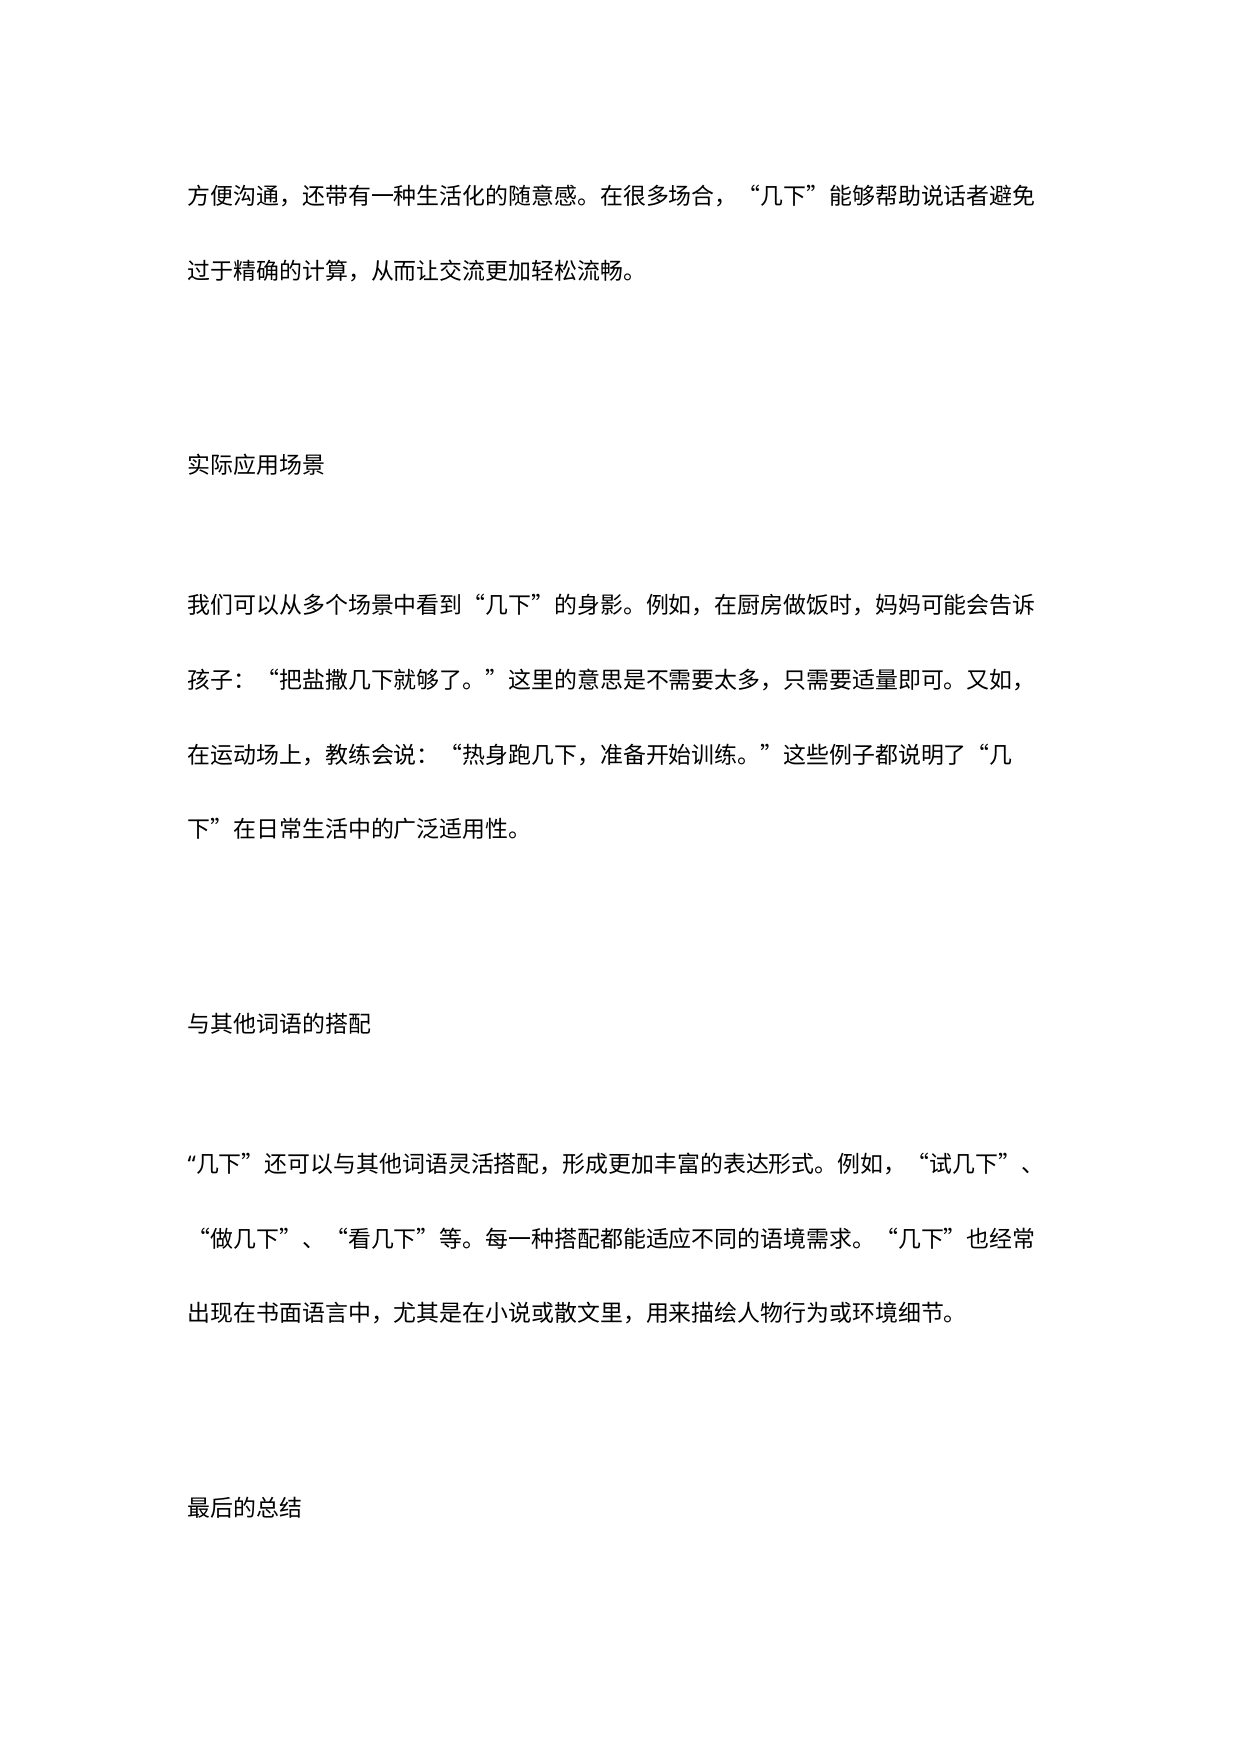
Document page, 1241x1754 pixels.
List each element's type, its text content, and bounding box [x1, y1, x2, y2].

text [187, 162, 1053, 302]
text 我们可以从多个场景中看到“几下”的身影。例如，在厨房做饭时，妈妈可能会告诉孩子：“把盐撒几下就够了。”这里的意思是不需要太多，只需要适量即可。又如，在运动场上，教练会说：“热身跑几下，准备开始训练。”这些例子都说明了“几下”在日常生活中的广泛适用性。 [187, 571, 1053, 860]
text 与其他词语的搭配 [187, 990, 1053, 1055]
text “几下”还可以与其他词语灵活搭配，形成更加丰富的表达形式。例如，“试几下”、“做几下”、“看几下”等。每一种搭配都能适应不同的语境需求。“几下”也经常出现在书面语言中，尤其是在小说或散文里，用来描绘人物行为或环境细节。 [187, 1130, 1053, 1344]
text 最后的总结 [187, 1474, 1053, 1539]
text 实际应用场景 [187, 431, 1053, 496]
